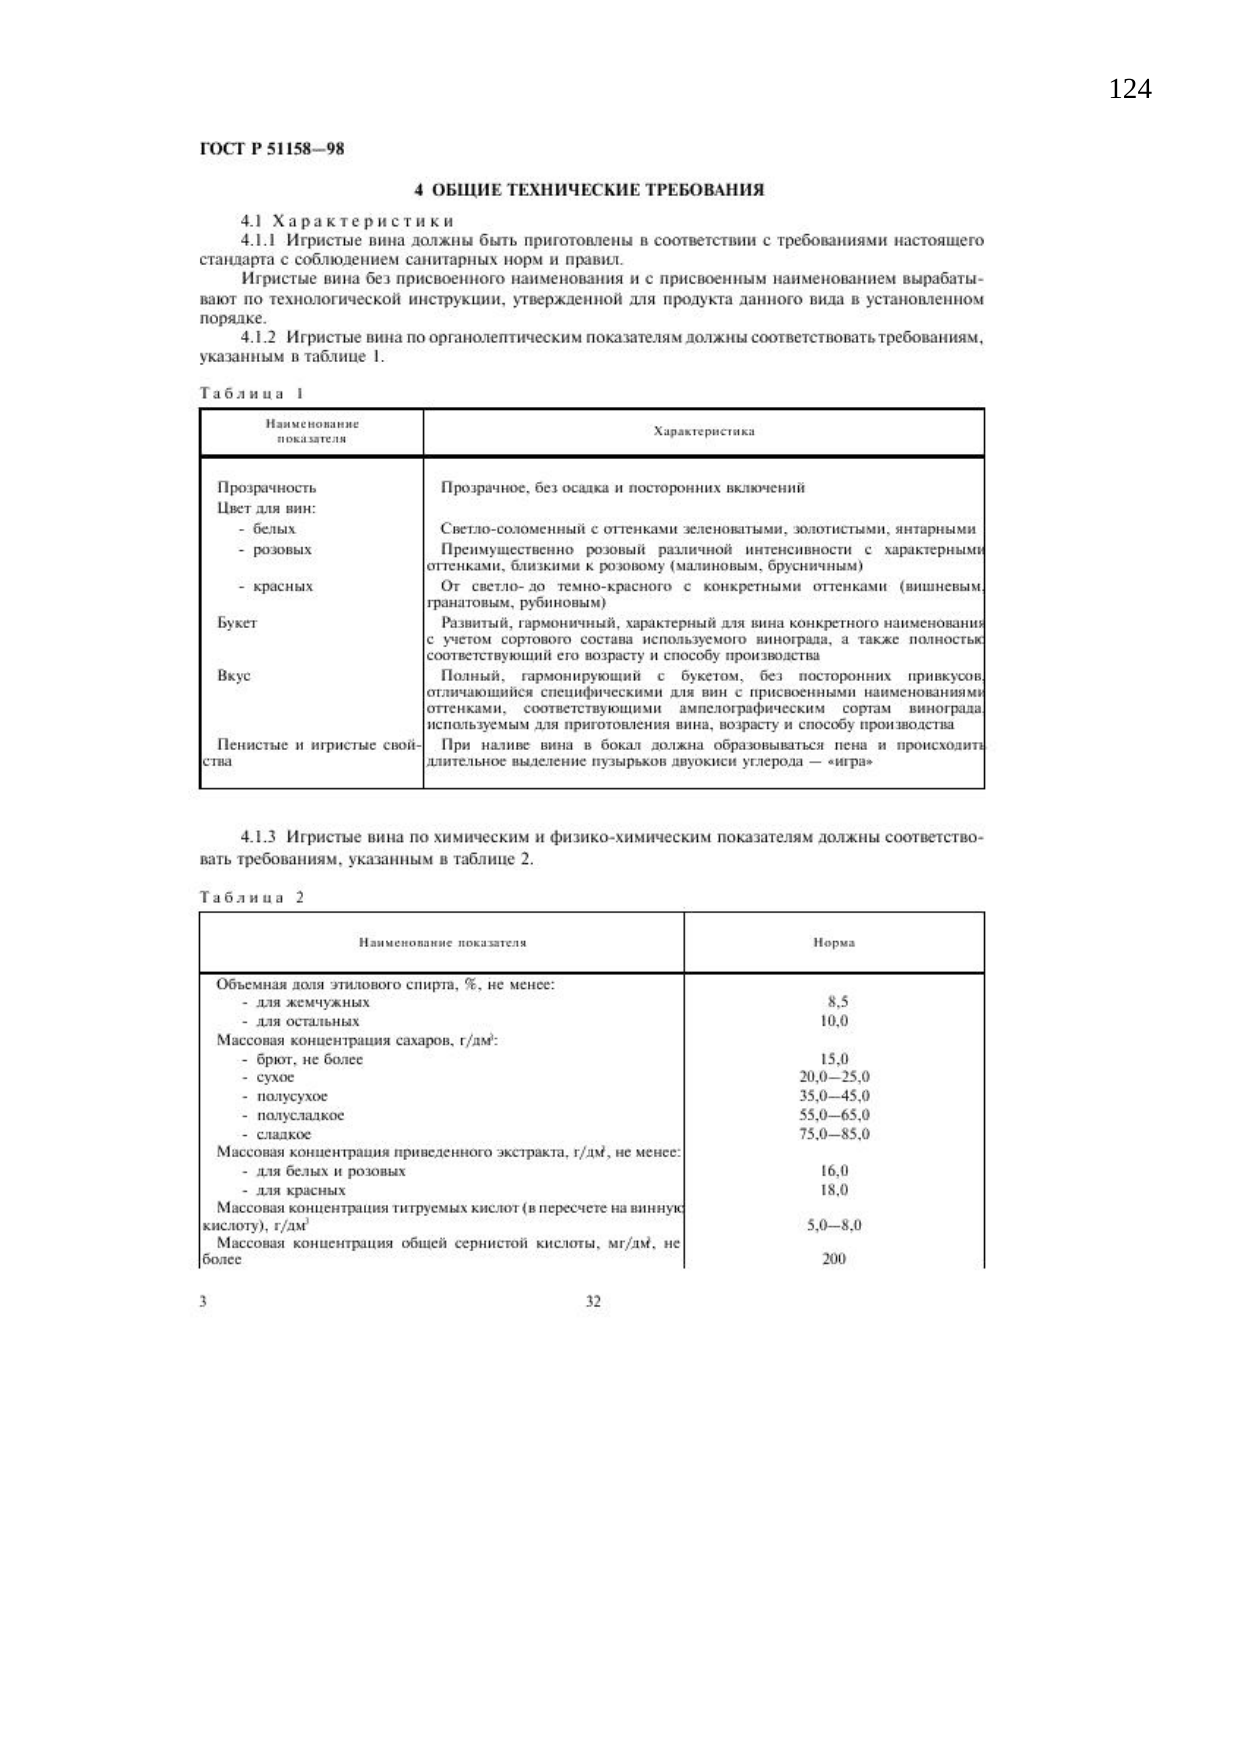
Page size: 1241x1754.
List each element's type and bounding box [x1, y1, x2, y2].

picture [177, 118, 1006, 1329]
